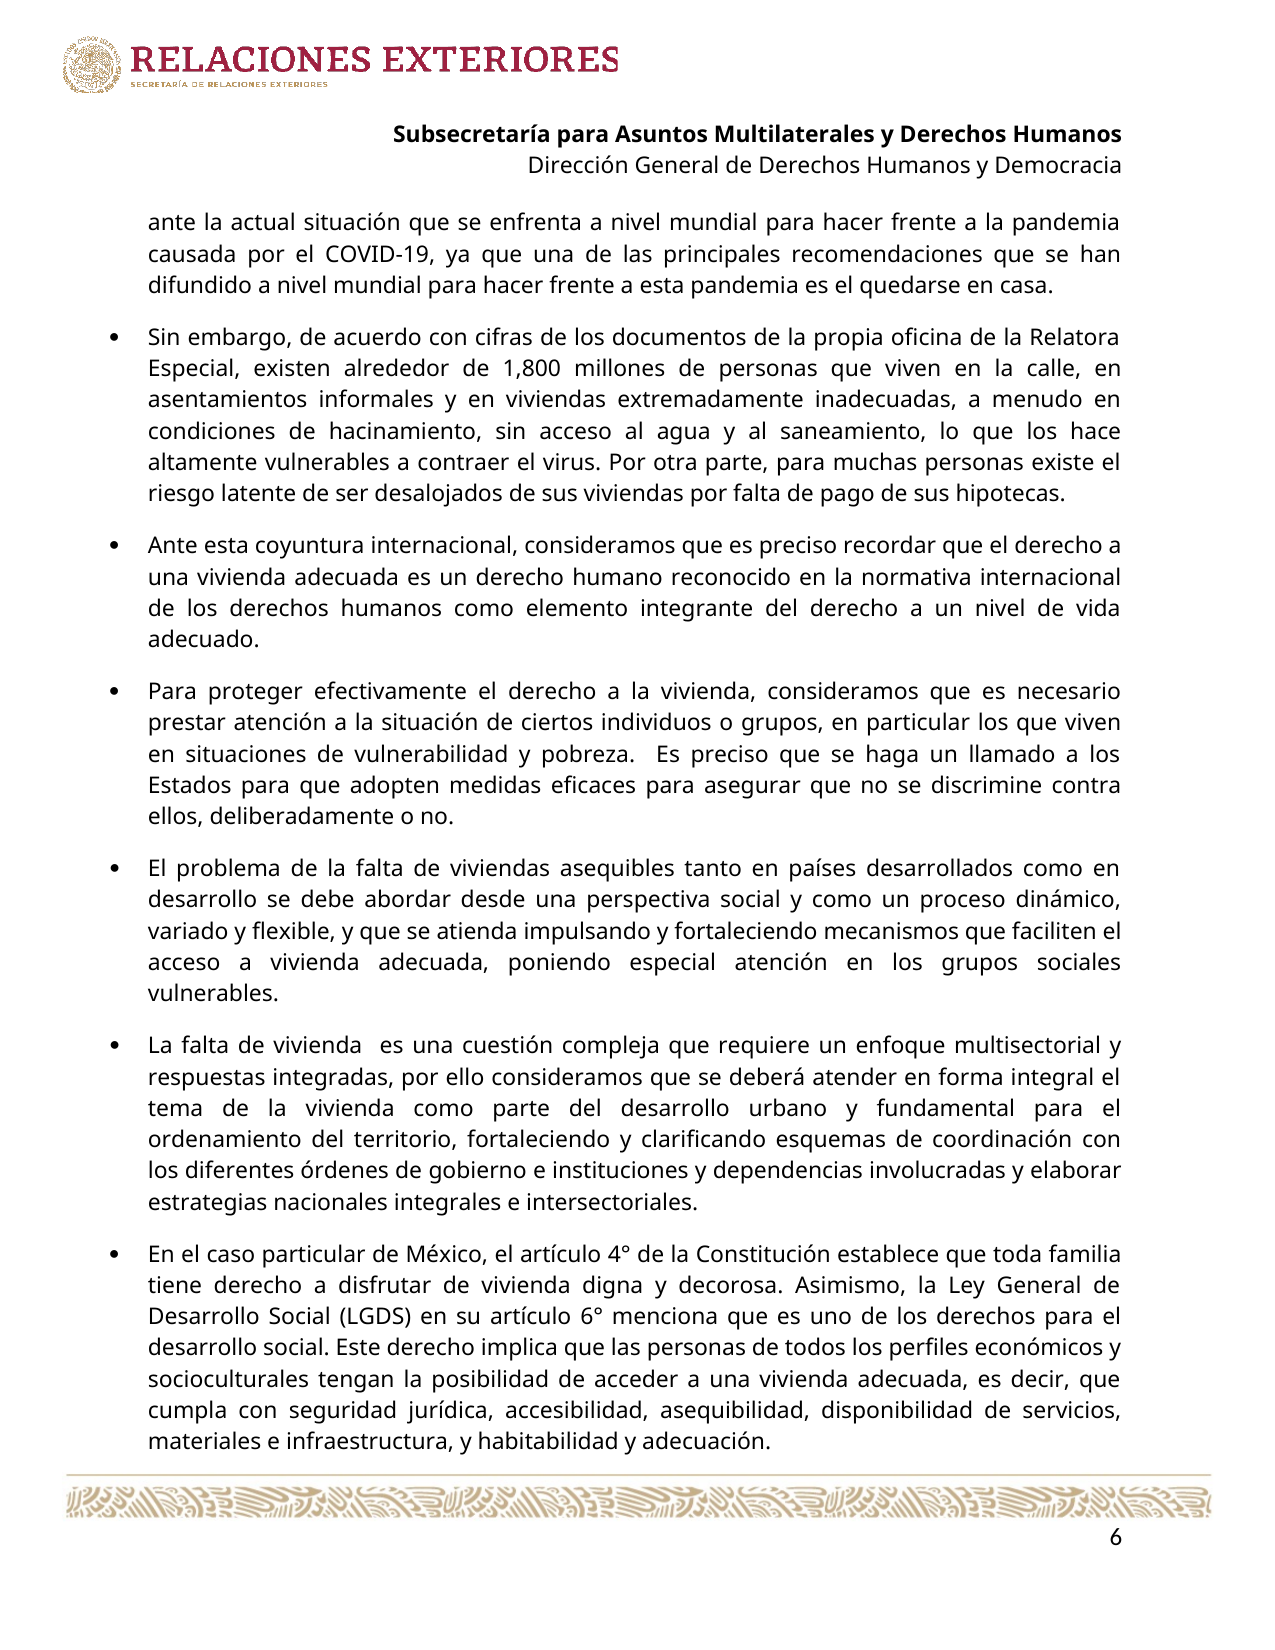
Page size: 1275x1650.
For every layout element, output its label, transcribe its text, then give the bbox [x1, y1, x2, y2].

list La falta de vivienda es una cuestión compleja que requiere un enfoque multisectorial y respuestas integradas, por ello consideramos que se deberá atender en forma integral el tema de la vivienda como parte del desarrollo urbano y fundamental para el ordenamiento del territorio, fortaleciendo y clarificando esquemas de coordinación con los diferentes órdenes de gobierno e instituciones y dependencias involucradas y elaborar estrategias nacionales integrales e intersectoriales. [111, 1029, 1122, 1217]
picture [61, 1472, 1218, 1528]
picture [61, 36, 618, 93]
list Sin embargo, de acuerdo con cifras de los documentos de la propia oficina de la Relatora Especial, existen alrededor de 1,800 millones de personas que viven en la calle, en asentamientos informales y en viviendas extremadamente inadecuadas, a menudo en condiciones de hacinamiento, sin acceso al agua y al saneamiento, lo que los hace altamente vulnerables a contraer el virus. Por otra parte, para muchas personas existe el riesgo latente de ser desalojados de sus viviendas por falta de pago de sus hipotecas. [110, 321, 1122, 508]
list El problema de la falta de viviendas asequibles tanto en países desarrollados como en desarrollo se debe abordar desde una perspectiva social y como un proceso dinámico, variado y flexible, y que se atienda impulsando y fortaleciendo mecanismos que faciliten el acceso a vivienda adecuada, poniendo especial atención en los grupos sociales vulnerables. [111, 852, 1122, 1008]
list Para proteger efectivamente el derecho a la vivienda, consideramos que es necesario prestar atención a la situación de ciertos individuos o grupos, en particular los que viven en situaciones de vulnerabilidad y pobreza. Es preciso que se haga un llamado a los Estados para que adopten medidas eficaces para asegurar que no se discrimine contra ellos, deliberadamente o no. [110, 675, 1122, 831]
list En el caso particular de México, el artículo 4° de la Constitución establece que toda familia tiene derecho a disfrutar de vivienda digna y decorosa. Asimismo, la Ley General de Desarrollo Social (LGDS) en su artículo 6° menciona que es uno de los derechos para el desarrollo social. Este derecho implica que las personas de todos los perfiles económicos y socioculturales tengan la posibilidad de acceder a una vivienda adecuada, es decir, que cumpla con seguridad jurídica, accesibilidad, asequibilidad, disponibilidad de servicios, materiales e infraestructura, y habitabilidad y adecuación. [110, 1237, 1122, 1456]
list Ante esta coyuntura internacional, consideramos que es preciso recordar que el derecho a una vivienda adecuada es un derecho humano reconocido en la normativa internacional de los derechos humanos como elemento integrante del derecho a un nivel de vida adecuado. [110, 529, 1122, 654]
